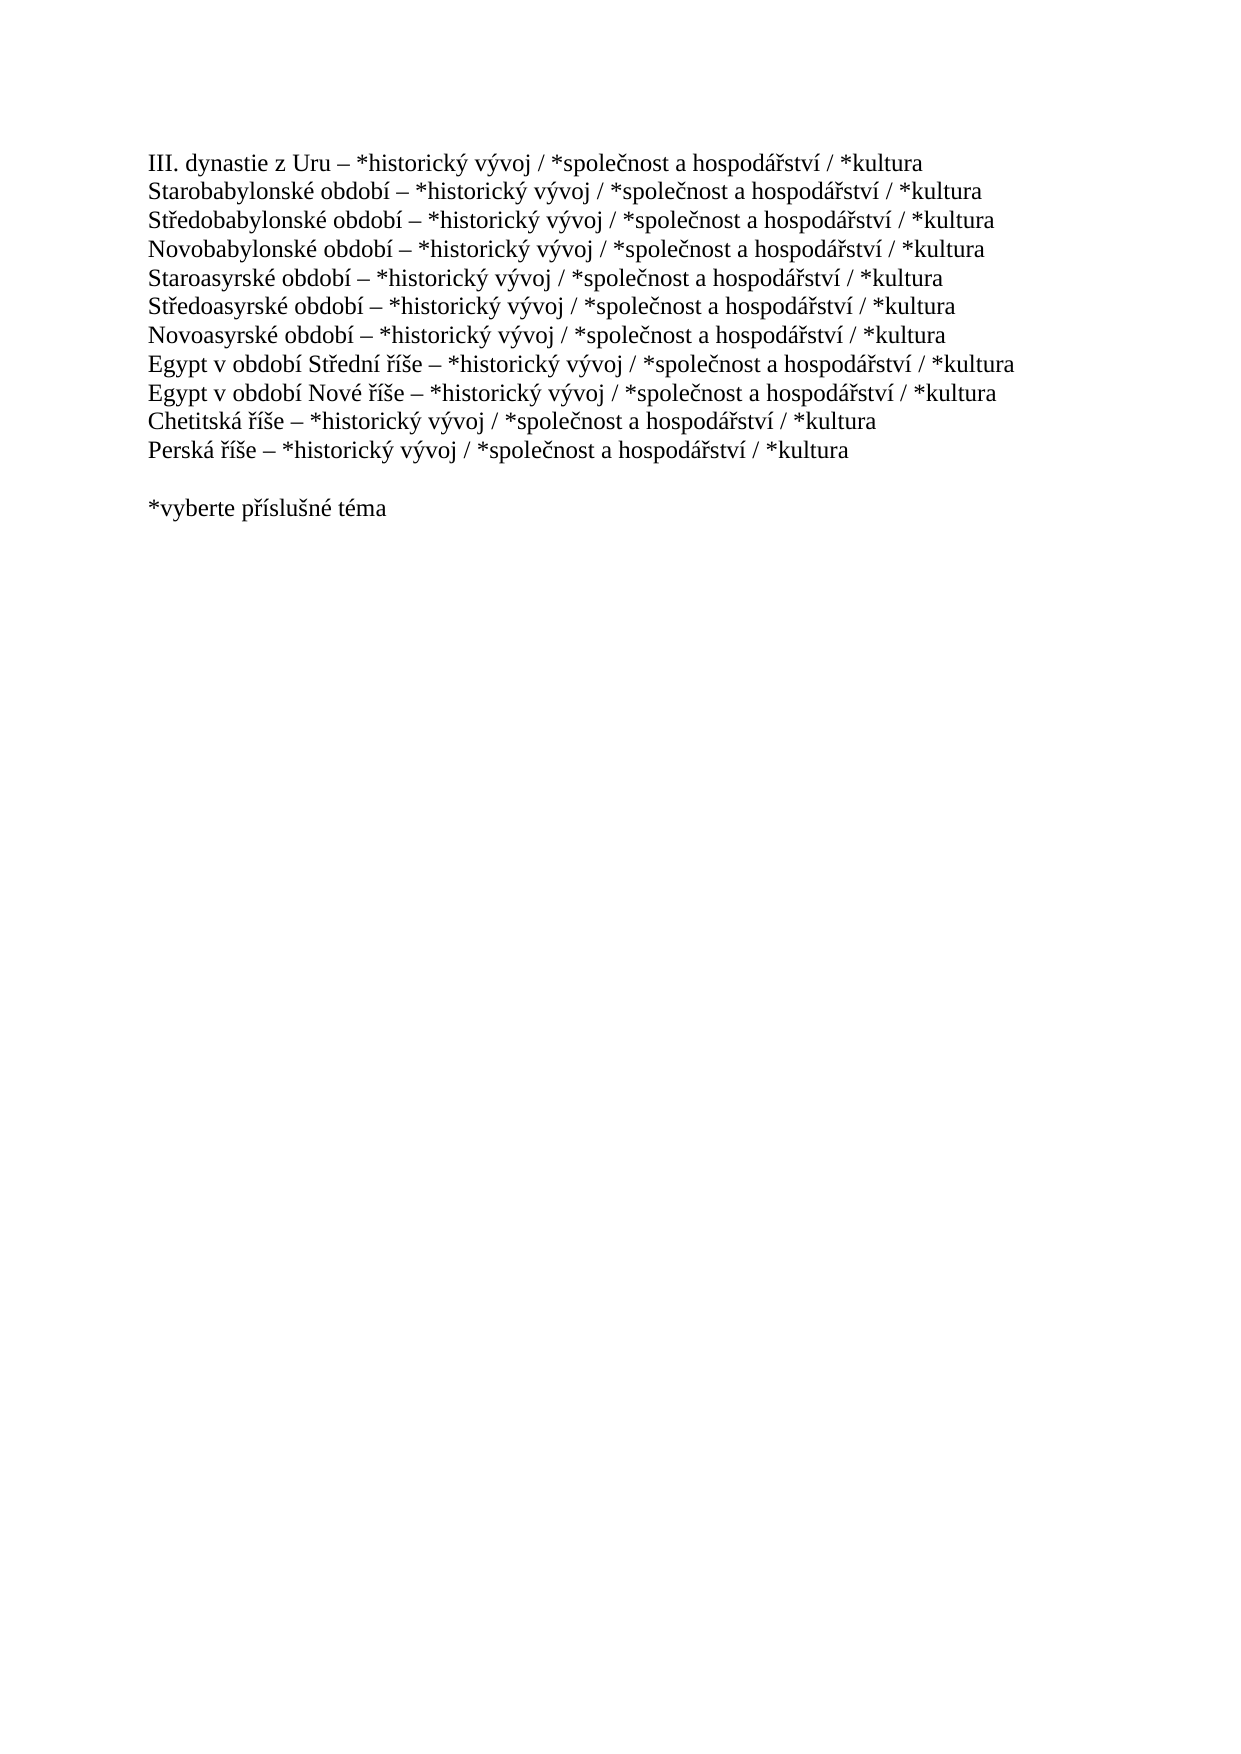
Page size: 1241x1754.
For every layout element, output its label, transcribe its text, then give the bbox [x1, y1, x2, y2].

text Novobabylonské období – *historický vývoj / *společnost a hospodářství / *kultura [148, 234, 1093, 263]
text Novoasyrské období – *historický vývoj / *společnost a hospodářství / *kultura [148, 320, 1093, 349]
text Starobabylonské období – *historický vývoj / *společnost a hospodářství / *kultura [148, 176, 1093, 205]
text Středobabylonské období – *historický vývoj / *společnost a hospodářství / *kultura [148, 205, 1093, 234]
text Egypt v období Střední říše – *historický vývoj / *společnost a hospodářství / *kultura [148, 349, 1093, 378]
text Egypt v období Nové říše – *historický vývoj / *společnost a hospodářství / *kultura [148, 378, 1093, 406]
text Staroasyrské období – *historický vývoj / *společnost a hospodářství / *kultura [148, 263, 1093, 291]
text *vyberte příslušné téma [148, 493, 1093, 521]
text Chetitská říše – *historický vývoj / *společnost a hospodářství / *kultura [148, 406, 1093, 435]
text Perská říše – *historický vývoj / *společnost a hospodářství / *kultura [148, 435, 1093, 464]
text Středoasyrské období – *historický vývoj / *společnost a hospodářství / *kultura [148, 291, 1093, 320]
text III. dynastie z Uru – *historický vývoj / *společnost a hospodářství / *kultura [148, 148, 1093, 176]
